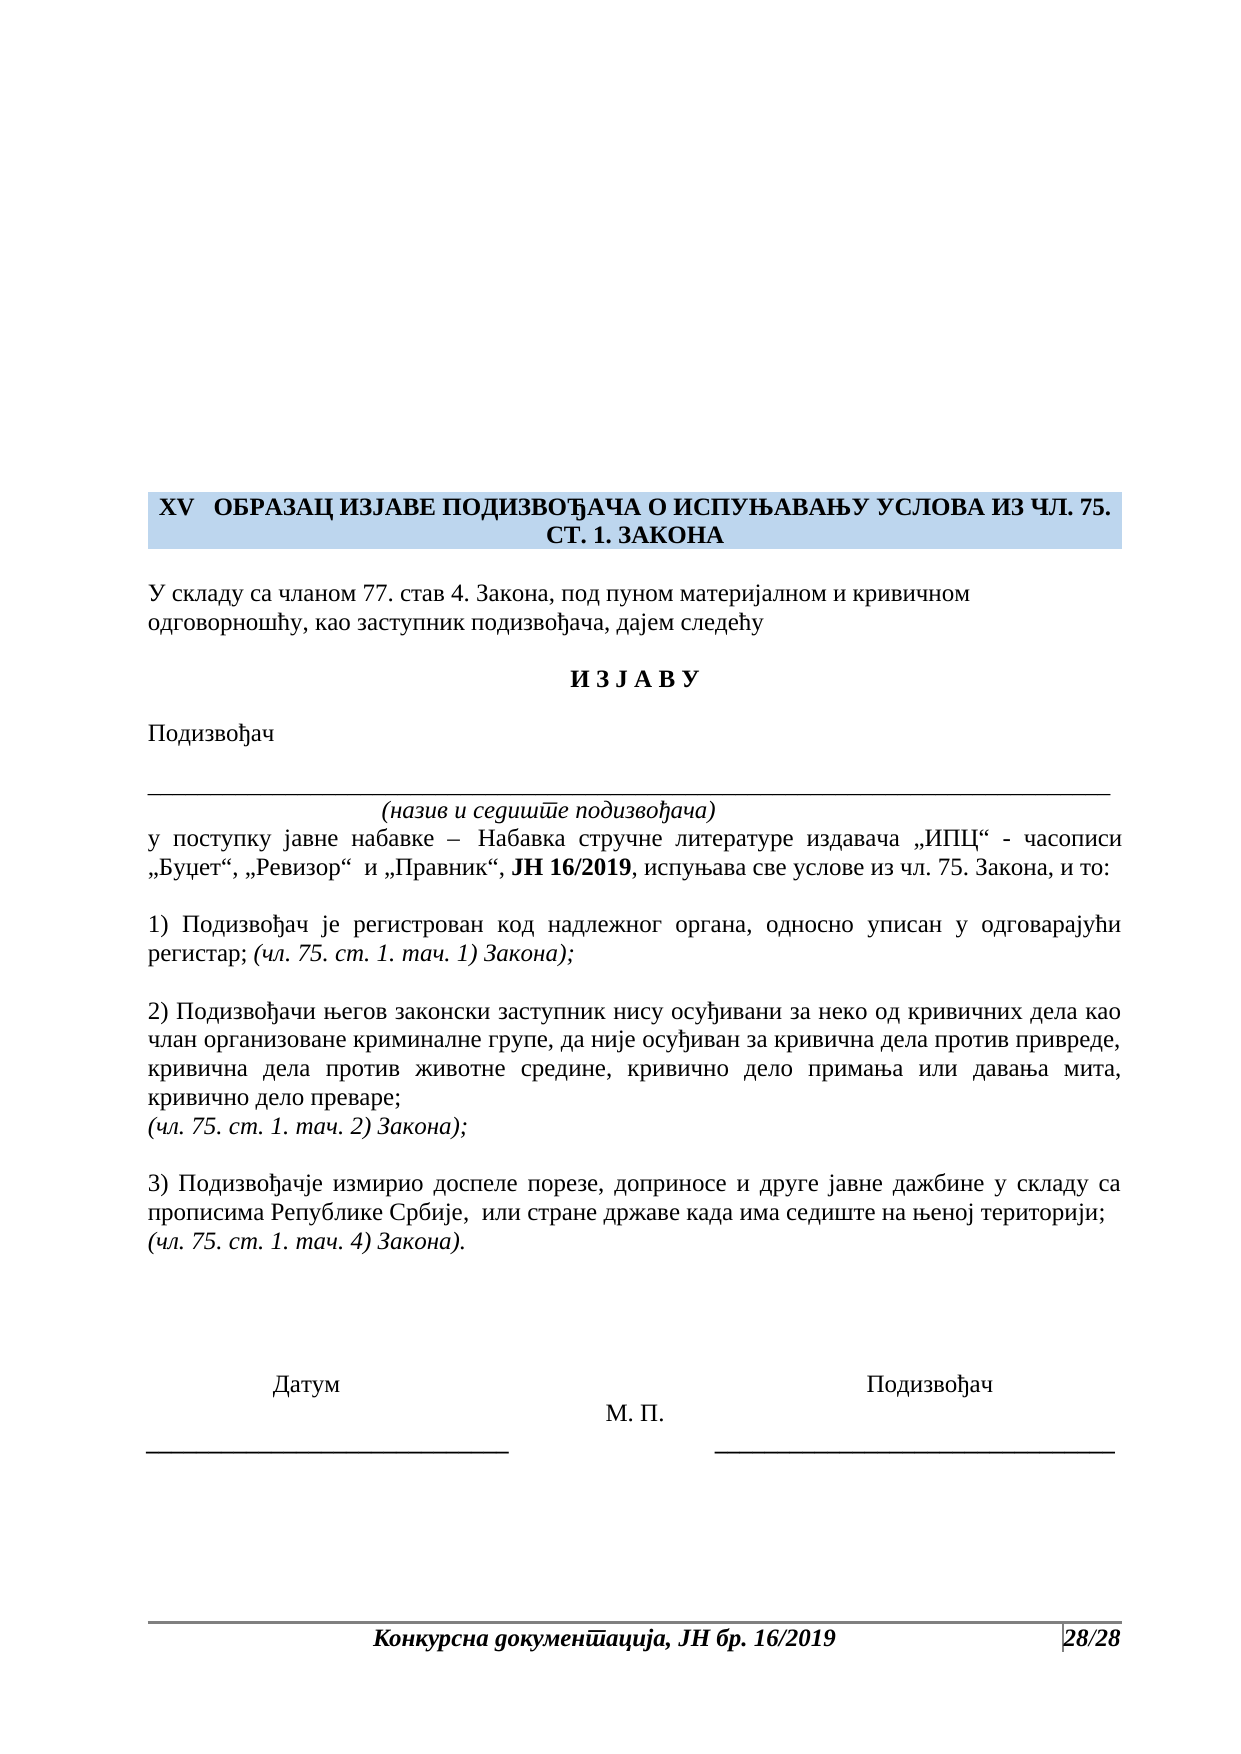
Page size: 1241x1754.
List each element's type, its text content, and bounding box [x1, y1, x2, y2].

text И З Ј А В У [148, 664, 1122, 692]
text (назив и седиште подизвођача) [148, 798, 1122, 823]
text У складу са чланом 77. став 4. Закона, под пуном материјалном и кривичном одговорношћу, као заступник подизвођача, дајем следећу [148, 578, 1122, 636]
text (чл. 75. ст. 1. тач. 2) Закона); [148, 1111, 1122, 1139]
text у поступку јавне набавке – Набавка стручне литературе издавача „ИПЦ“ - часописи „Буџет“, „Ревизор“ и „Правник“, ЈН 16/2019, испуњава све услове из чл. 75. Закона, и то: [148, 823, 1122, 881]
text Подизвођач [148, 721, 1122, 747]
text Датум Подизвођач [148, 1369, 1122, 1398]
text 1) Подизвођач је регистрован код надлежног органа, односно уписан у одговарајући регистар; (чл. 75. ст. 1. тач. 1) Закона); [148, 909, 1122, 967]
text _____________________________________________________________________________ [148, 772, 1122, 798]
text М. П. [148, 1398, 1122, 1427]
text 3) Подизвођачје измирио доспеле порезе, доприносе и друге јавне дажбине у складу са прописима Републике Србије, или стране државе када има седиште на њеној територији; [148, 1168, 1122, 1226]
text 2) Подизвођачи његов законски заступник нису осуђивани за неко од кривичних дела као члан организоване криминалне групе, да није осуђиван за кривична дела против привреде, кривична дела против животне средине, кривично дело примања или давања мита, кривично дело преваре; [148, 996, 1122, 1111]
text _____________________________ ________________________________ [148, 1427, 1122, 1456]
text XV ОБРАЗАЦ ИЗЈАВЕ ПОДИЗВОЂАЧА О ИСПУЊАВАЊУ УСЛОВА ИЗ ЧЛ. 75. СТ. 1. ЗАКОНА [148, 492, 1122, 549]
text (чл. 75. ст. 1. тач. 4) Закона). [148, 1226, 1122, 1254]
